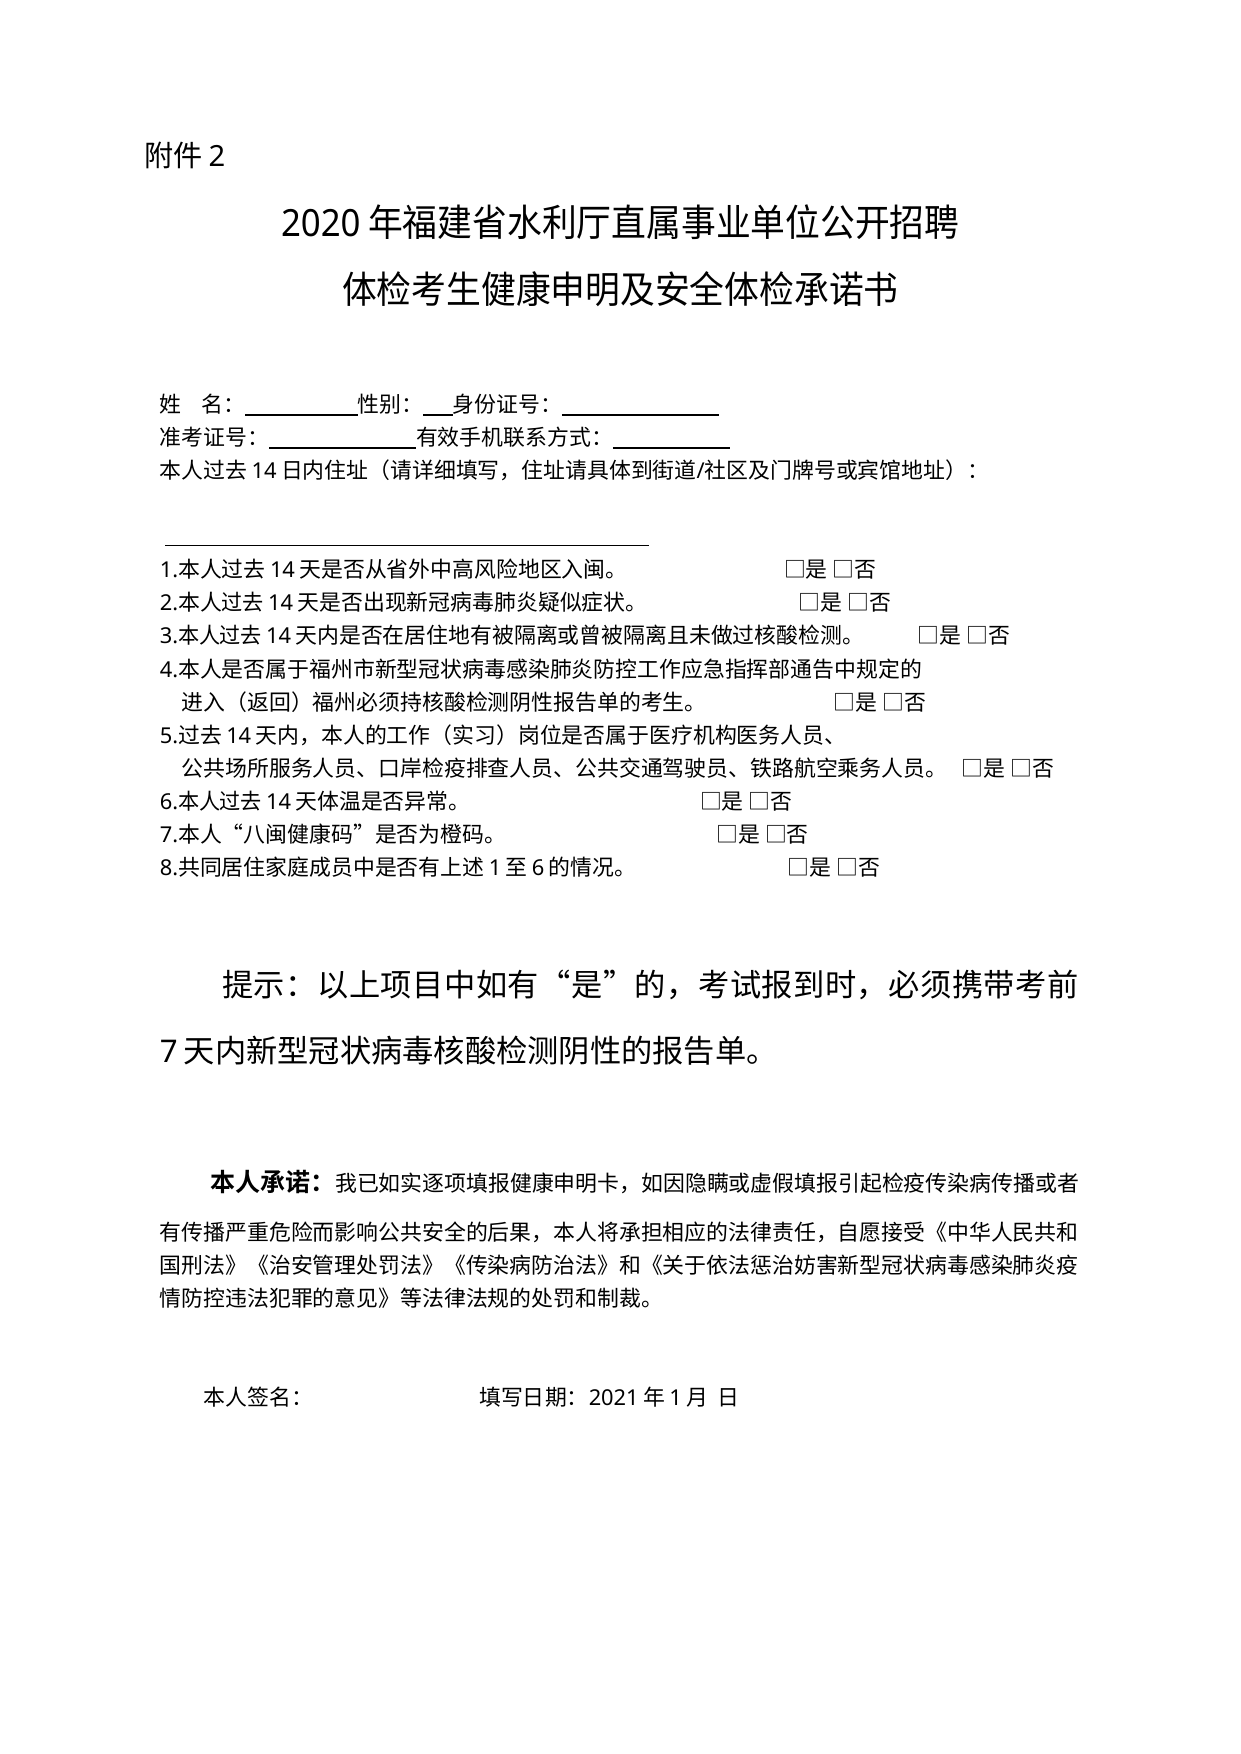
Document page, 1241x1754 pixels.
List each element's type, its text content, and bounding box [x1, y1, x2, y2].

text 2.本人过去14天是否出现新冠病毒肺炎疑似症状。 □是 □否 [159, 585, 1081, 618]
text 3.本人过去14天内是否在居住地有被隔离或曾被隔离且未做过核酸检测。 □是 □否 [159, 618, 1081, 651]
text 附件2 [129, 121, 1081, 187]
text 进入（返回）福州必须持核酸检测阴性报告单的考生。 □是 □否 [159, 684, 1081, 717]
text 4.本人是否属于福州市新型冠状病毒感染肺炎防控工作应急指挥部通告中规定的 [159, 651, 1081, 684]
text 提示：以上项目中如有“是”的，考试报到时，必须携带考前7天内新型冠状病毒核酸检测阴性的报告单。 [159, 949, 1081, 1082]
text 公共场所服务人员、口岸检疫排查人员、公共交通驾驶员、铁路航空乘务人员。 □是 □否 [159, 750, 1081, 783]
text 本人签名： 填写日期：2021年1月 日 [159, 1380, 1081, 1413]
text 准考证号： 有效手机联系方式： [159, 419, 1081, 452]
text 2020年福建省水利厅直属事业单位公开招聘 [159, 187, 1081, 253]
text 7.本人“八闽健康码”是否为橙码。 □是 □否 [159, 817, 1081, 850]
text 体检考生健康申明及安全体检承诺书 [159, 253, 1081, 320]
text 本人承诺：我已如实逐项填报健康申明卡，如因隐瞒或虚假填报引起检疫传染病传播或者有传播严重危险而影响公共安全的后果，本人将承担相应的法律责任，自愿接受《中华人民共和国刑法》《治安管理处罚法》《传染病防治法》和《关于依法惩治妨害新型冠状病毒感染肺炎疫情防控违法犯罪的意见》等法律法规的处罚和制裁。 [159, 1148, 1081, 1313]
text 1.本人过去14天是否从省外中高风险地区入闽。 □是 □否 [159, 552, 1081, 585]
text 5.过去14天内，本人的工作（实习）岗位是否属于医疗机构医务人员、 [159, 717, 1081, 750]
text 姓 名： 性别： 身份证号： [159, 386, 1081, 419]
text 本人过去14日内住址（请详细填写，住址请具体到街道/社区及门牌号或宾馆地址）： [159, 452, 1081, 485]
text 8.共同居住家庭成员中是否有上述1至6的情况。 □是 □否 [159, 850, 1081, 883]
text 6.本人过去14天体温是否异常。 □是 □否 [159, 783, 1081, 817]
